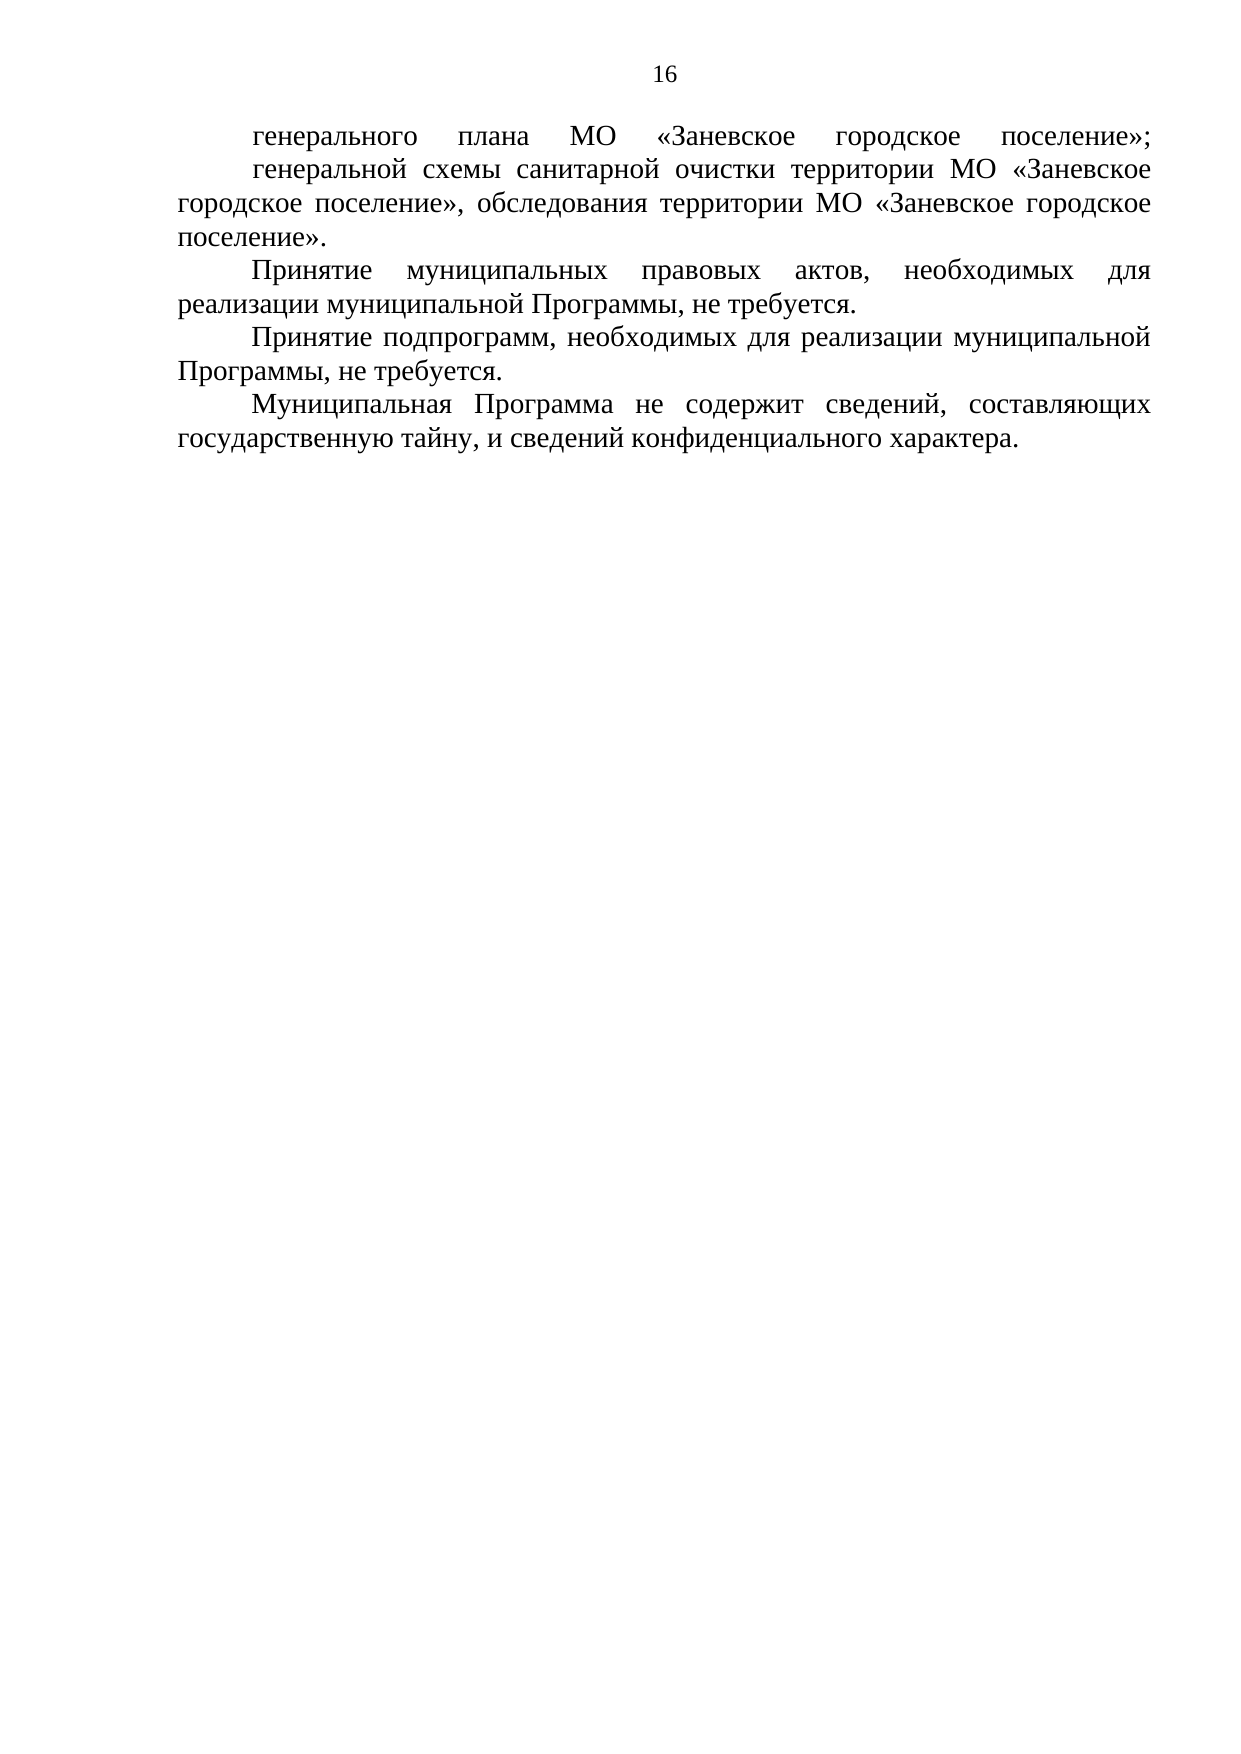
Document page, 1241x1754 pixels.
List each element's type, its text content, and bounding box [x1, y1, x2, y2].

text Принятие подпрограмм, необходимых для реализации муниципальной Программы, не требуется. [177, 319, 1152, 386]
text Муниципальная Программа не содержит сведений, составляющих государственную тайну, и сведений конфиденциального характера. [177, 386, 1152, 453]
text генерального плана МО «Заневское городское поселение»; генеральной схемы санитарной очистки территории МО «Заневское городское поселение», обследования территории МО «Заневское городское поселение». [177, 118, 1152, 252]
text Принятие муниципальных правовых актов, необходимых для реализации муниципальной Программы, не требуется. [177, 252, 1152, 319]
